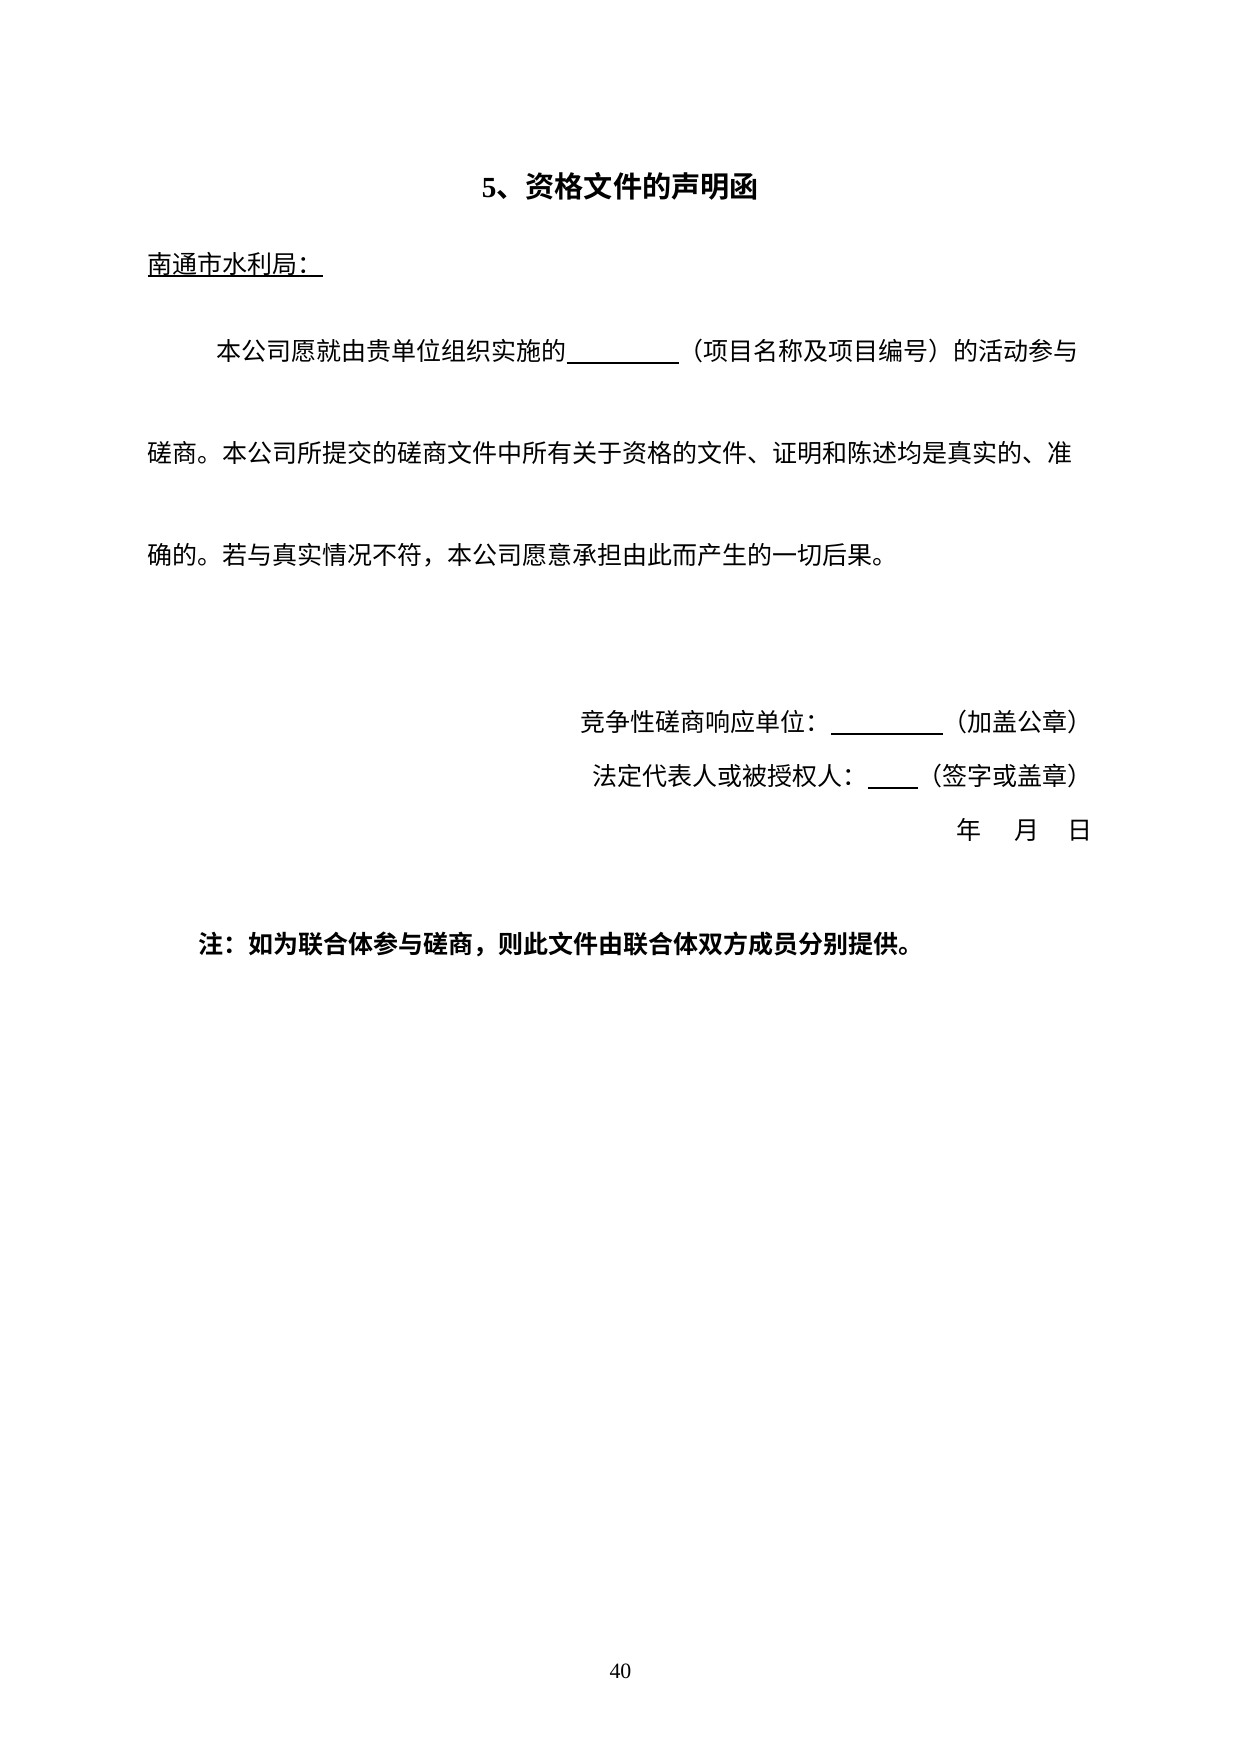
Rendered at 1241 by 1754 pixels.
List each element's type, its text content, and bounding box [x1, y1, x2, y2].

text 竞争性磋商响应单位： （加盖公章） [148, 702, 1093, 738]
text 年 月 日 [148, 811, 1093, 847]
text 5、资格文件的声明函 [148, 164, 1093, 206]
text 注：如为联合体参与磋商，则此文件由联合体双方成员分别提供。 [148, 908, 1093, 976]
text 法定代表人或被授权人： （签字或盖章） [148, 756, 1093, 793]
text 本公司愿就由贵单位组织实施的 （项目名称及项目编号）的活动参与磋商。本公司所提交的磋商文件中所有关于资格的文件、证明和陈述均是真实的、准确的。若与真实情况不符，本公司愿意承担由此而产生的一切后果。 [148, 316, 1093, 587]
text 南通市水利局： [148, 244, 1093, 281]
